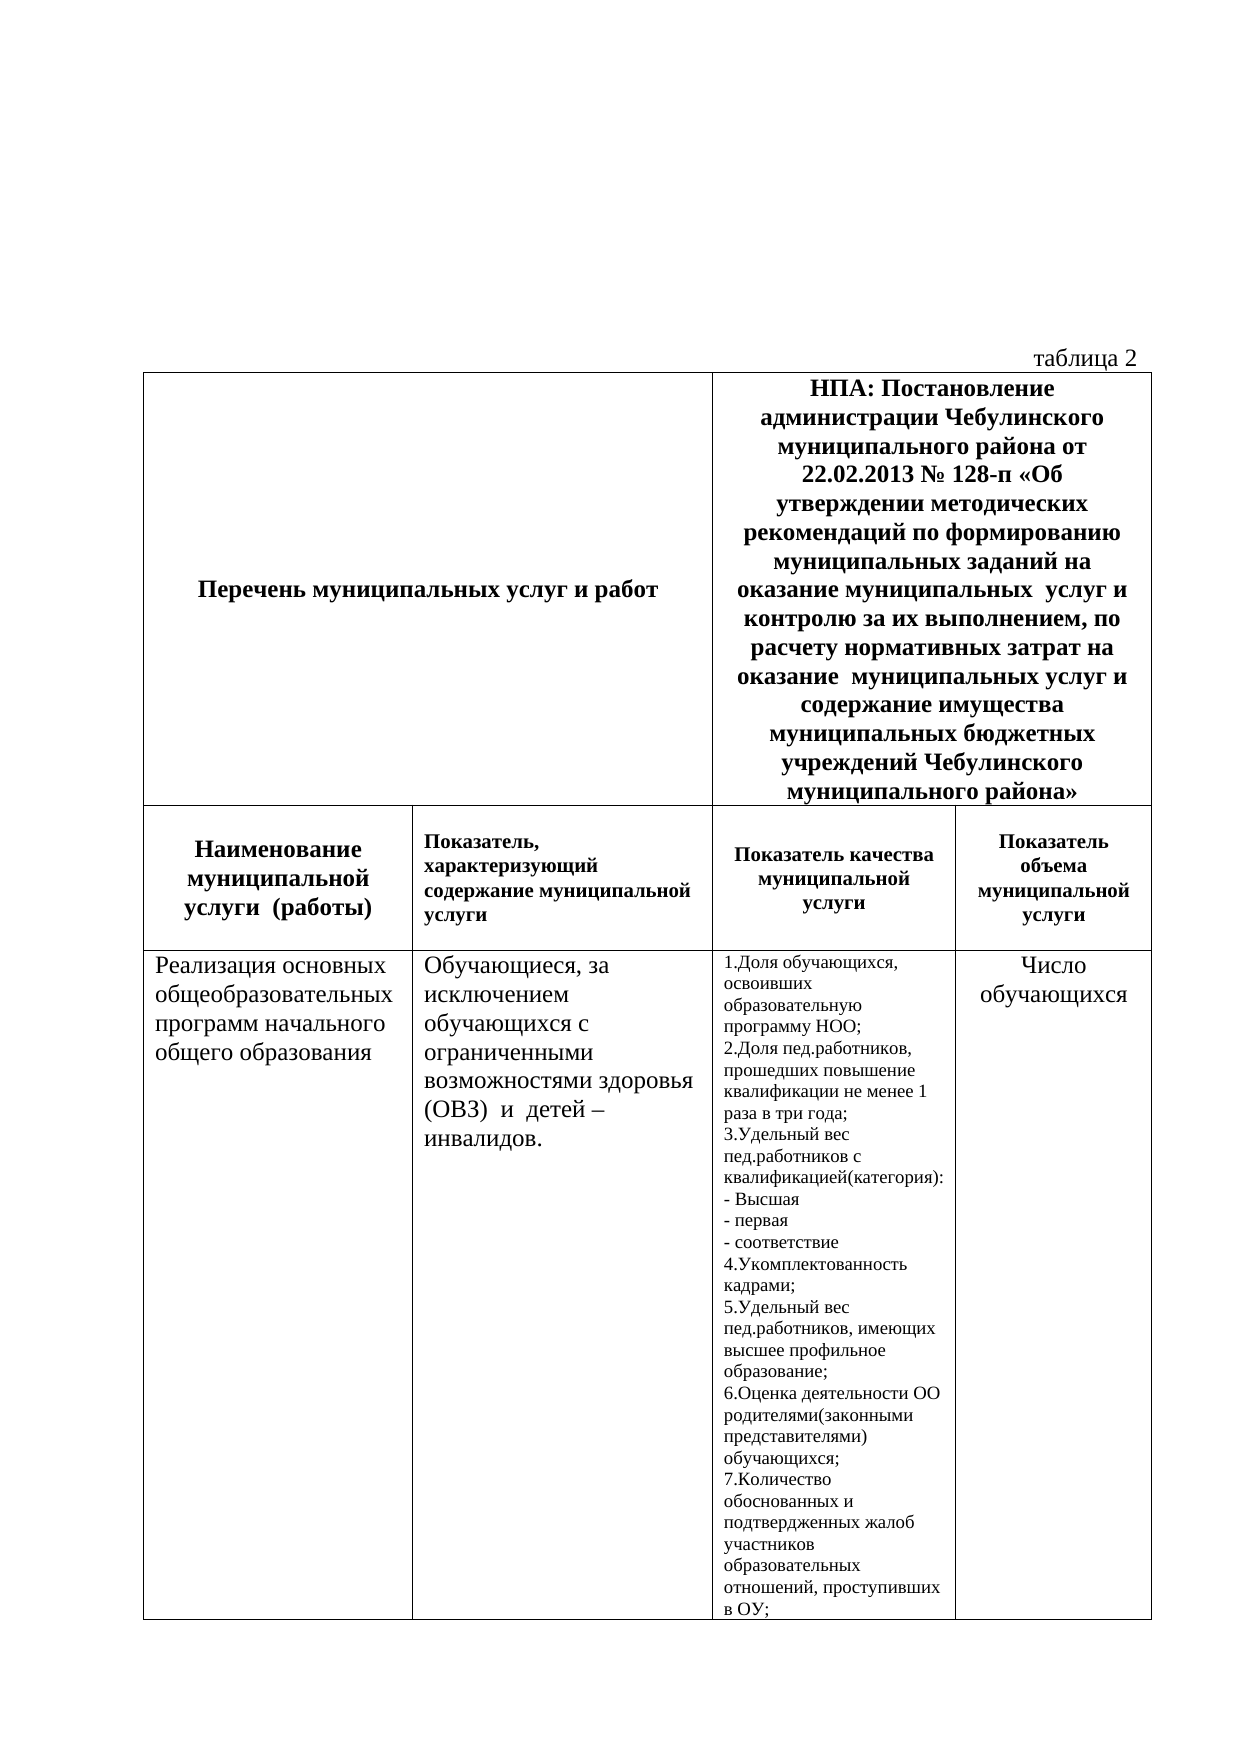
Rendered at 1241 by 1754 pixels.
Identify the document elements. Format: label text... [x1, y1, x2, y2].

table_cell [413, 951, 712, 1619]
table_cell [713, 951, 955, 1619]
table_cell Показатель, характеризующий содержание муниципальной услуги [413, 806, 712, 949]
table_header НПА: Постановление администрации Чебулинского муниципального района от 22.02.2013 № 128-п «Об утверждении методических рекомендаций по формированию муниципальных заданий на оказание муниципальных услуг и контролю за их выполнением, по расчету нормативных затрат на оказание муниципальных услуг и содержание имущества муниципальных бюджетных учреждений Чебулинского муниципального района» [713, 373, 1151, 804]
text таблица 2 [133, 319, 1137, 372]
table_cell Показатель объема муниципальной услуги [956, 806, 1151, 949]
table_cell Число обучающихся [956, 951, 1151, 1619]
table_header Перечень муниципальных услуг и работ [144, 373, 712, 804]
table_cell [144, 951, 412, 1619]
table_cell Наименование муниципальной услуги (работы) [144, 806, 412, 949]
table_cell Показатель качества муниципальной услуги [713, 806, 955, 949]
